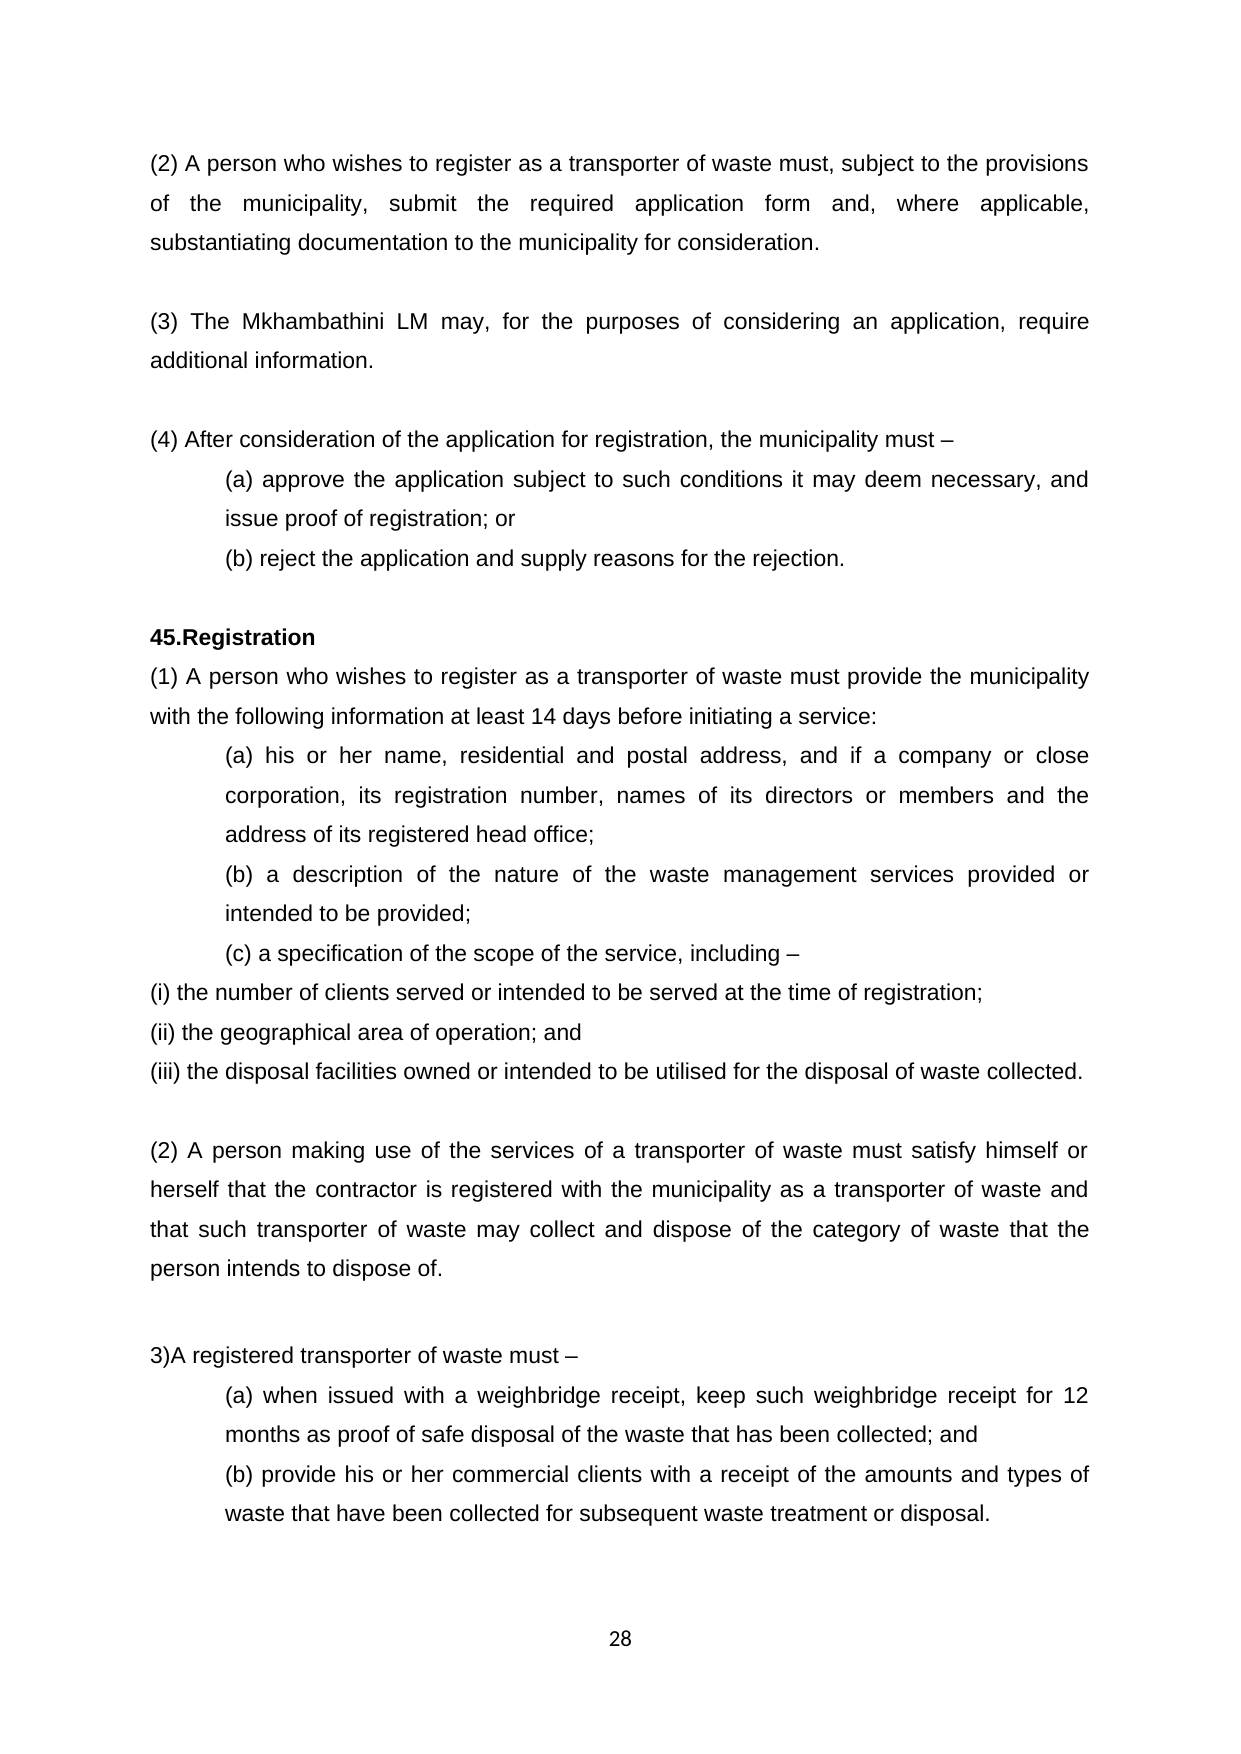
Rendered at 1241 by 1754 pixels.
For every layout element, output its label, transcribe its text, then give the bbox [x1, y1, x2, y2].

text (2) A person who wishes to register as a transporter of waste must, subject to the provisions of the municipality, submit the required application form and, where applicable, substantiating documentation to the municipality for consideration. [150, 150, 1090, 255]
text (i) the number of clients served or intended to be served at the time of registration; [150, 979, 1090, 1005]
text (c) a specification of the scope of the service, including – [225, 939, 1090, 966]
text (4) After consideration of the application for registration, the municipality must – [150, 426, 1090, 453]
text (ii) the geographical area of operation; and [150, 1018, 1090, 1045]
text (iii) the disposal facilities owned or intended to be utilised for the disposal of waste collected. [150, 1058, 1090, 1084]
text (2) A person making use of the services of a transporter of waste must satisfy himself or herself that the contractor is registered with the municipality as a transporter of waste and that such transporter of waste may collect and dispose of the category of waste that the person intends to dispose of. [150, 1137, 1090, 1282]
text (b) reject the application and supply reasons for the rejection. [225, 545, 1090, 571]
text (3) The Mkhambathini LM may, for the purposes of considering an application, require additional information. [150, 308, 1090, 374]
text (a) his or her name, residential and postal address, and if a company or close corporation, its registration number, names of its directors or members and the address of its registered head office; [225, 742, 1090, 847]
text (b) a description of the nature of the waste management services provided or intended to be provided; [225, 861, 1090, 926]
text 3)A registered transporter of waste must – [150, 1342, 1090, 1368]
text (1) A person who wishes to register as a transporter of waste must provide the municipality with the following information at least 14 days before initiating a service: [150, 663, 1090, 729]
text (b) provide his or her commercial clients with a receipt of the amounts and types of waste that have been collected for subsequent waste treatment or disposal. [225, 1461, 1090, 1526]
text (a) when issued with a weighbridge receipt, keep such weighbridge receipt for 12 months as proof of safe disposal of the waste that has been collected; and [225, 1382, 1090, 1447]
text (a) approve the application subject to such conditions it may deem necessary, and issue proof of registration; or [225, 466, 1090, 532]
text 45.Registration [150, 624, 1090, 650]
